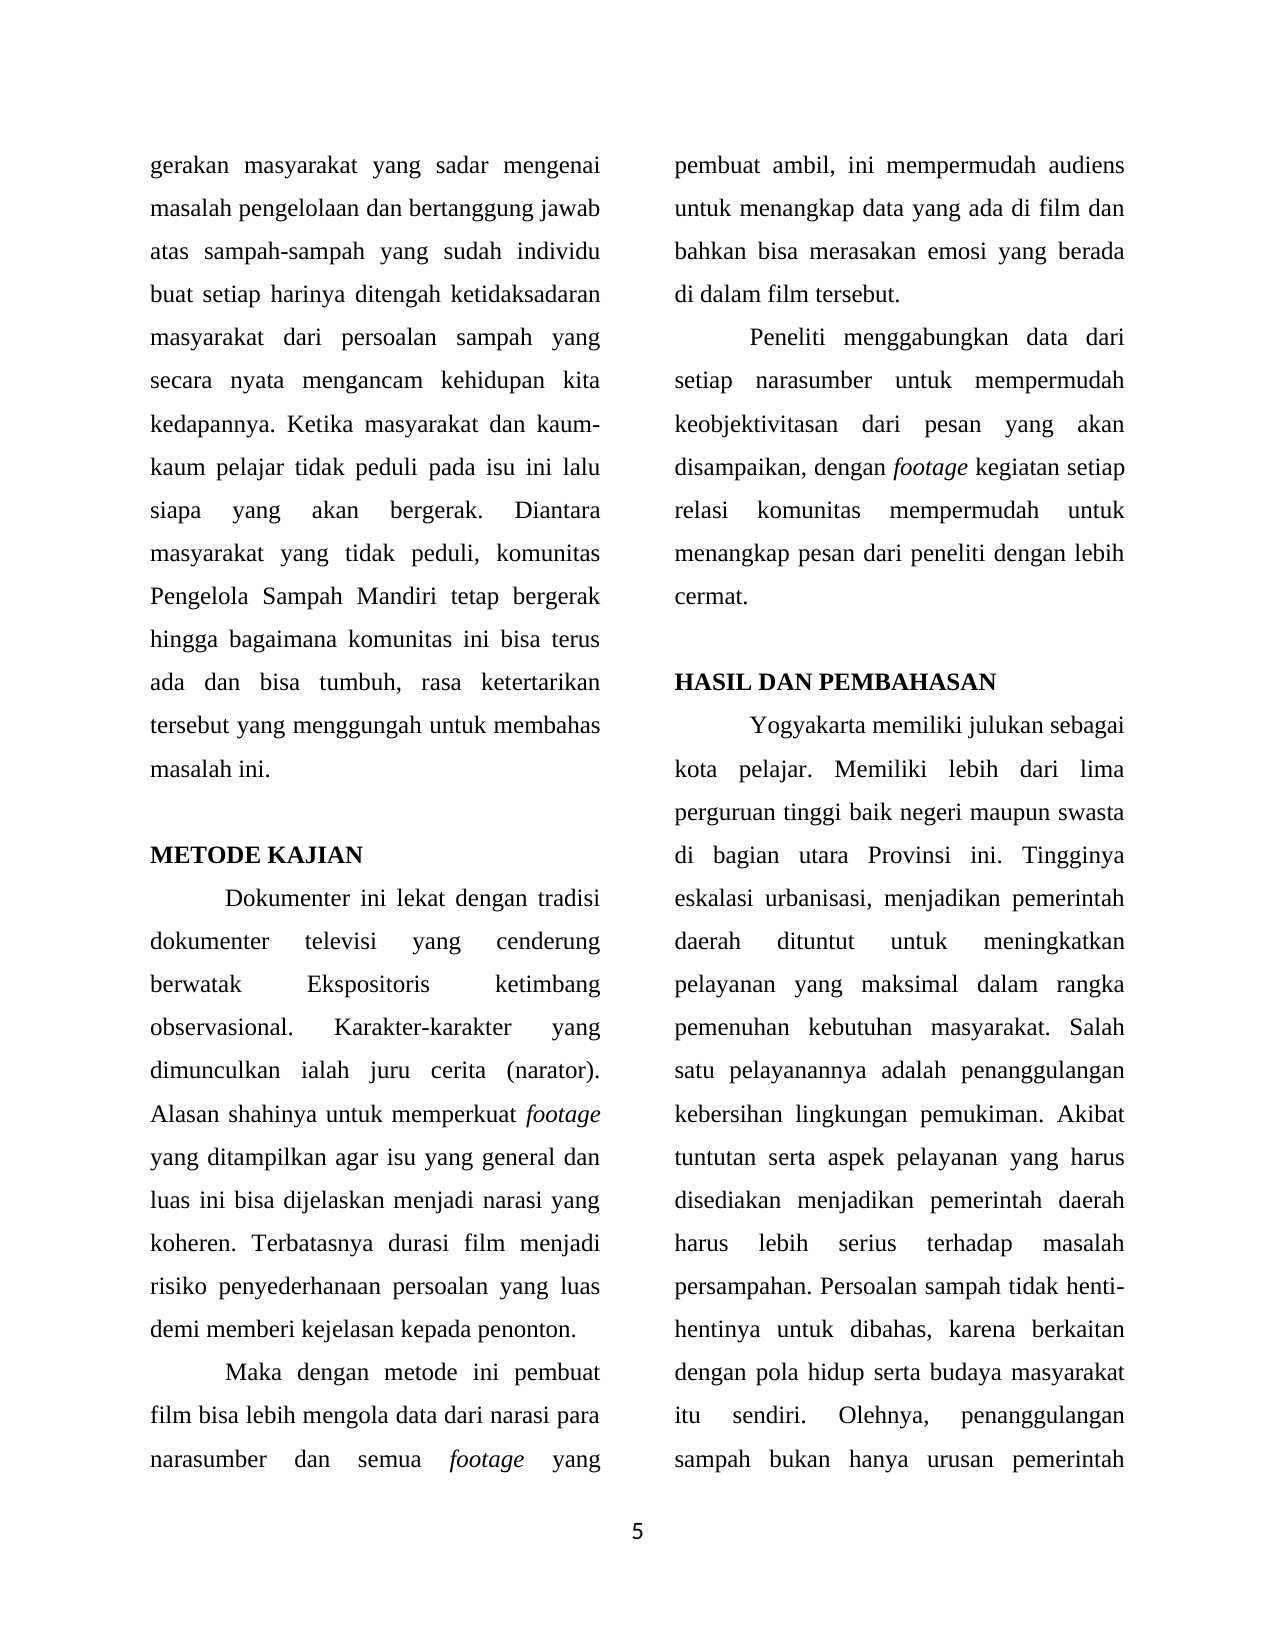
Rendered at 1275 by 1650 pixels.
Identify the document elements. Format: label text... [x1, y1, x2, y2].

text HASIL DAN PEMBAHASAN [674, 667, 1125, 696]
text METODE KAJIAN [150, 840, 601, 869]
text Dokumenter ini lekat dengan tradisi dokumenter televisi yang cenderung berwatak Ekspositoris ketimbang observasional. Karakter-karakter yang dimunculkan ialah juru cerita (narator). Alasan shahinya untuk memperkuat footage yang ditampilkan agar isu yang general dan luas ini bisa dijelaskan menjadi narasi yang koheren. Terbatasnya durasi film menjadi risiko penyederhanaan persoalan yang luas demi memberi kejelasan kepada penonton. [150, 883, 601, 1343]
text Peneliti menggabungkan data dari setiap narasumber untuk mempermudah keobjektivitasan dari pesan yang akan disampaikan, dengan footage kegiatan setiap relasi komunitas mempermudah untuk menangkap pesan dari peneliti dengan lebih cermat. [674, 322, 1125, 610]
text Maka dengan metode ini pembuat film bisa lebih mengola data dari narasi para narasumber dan semua footage yang pembuat ambil, ini mempermudah audiens untuk menangkap data yang ada di film dan bahkan bisa merasakan emosi yang berada di dalam film tersebut. [674, 150, 1125, 308]
text Maka dengan metode ini pembuat film bisa lebih mengola data dari narasi para narasumber dan semua footage yang pembuat ambil, ini mempermudah audiens untuk menangkap data yang ada di film dan bahkan bisa merasakan emosi yang berada di dalam film tersebut. [150, 1357, 601, 1472]
